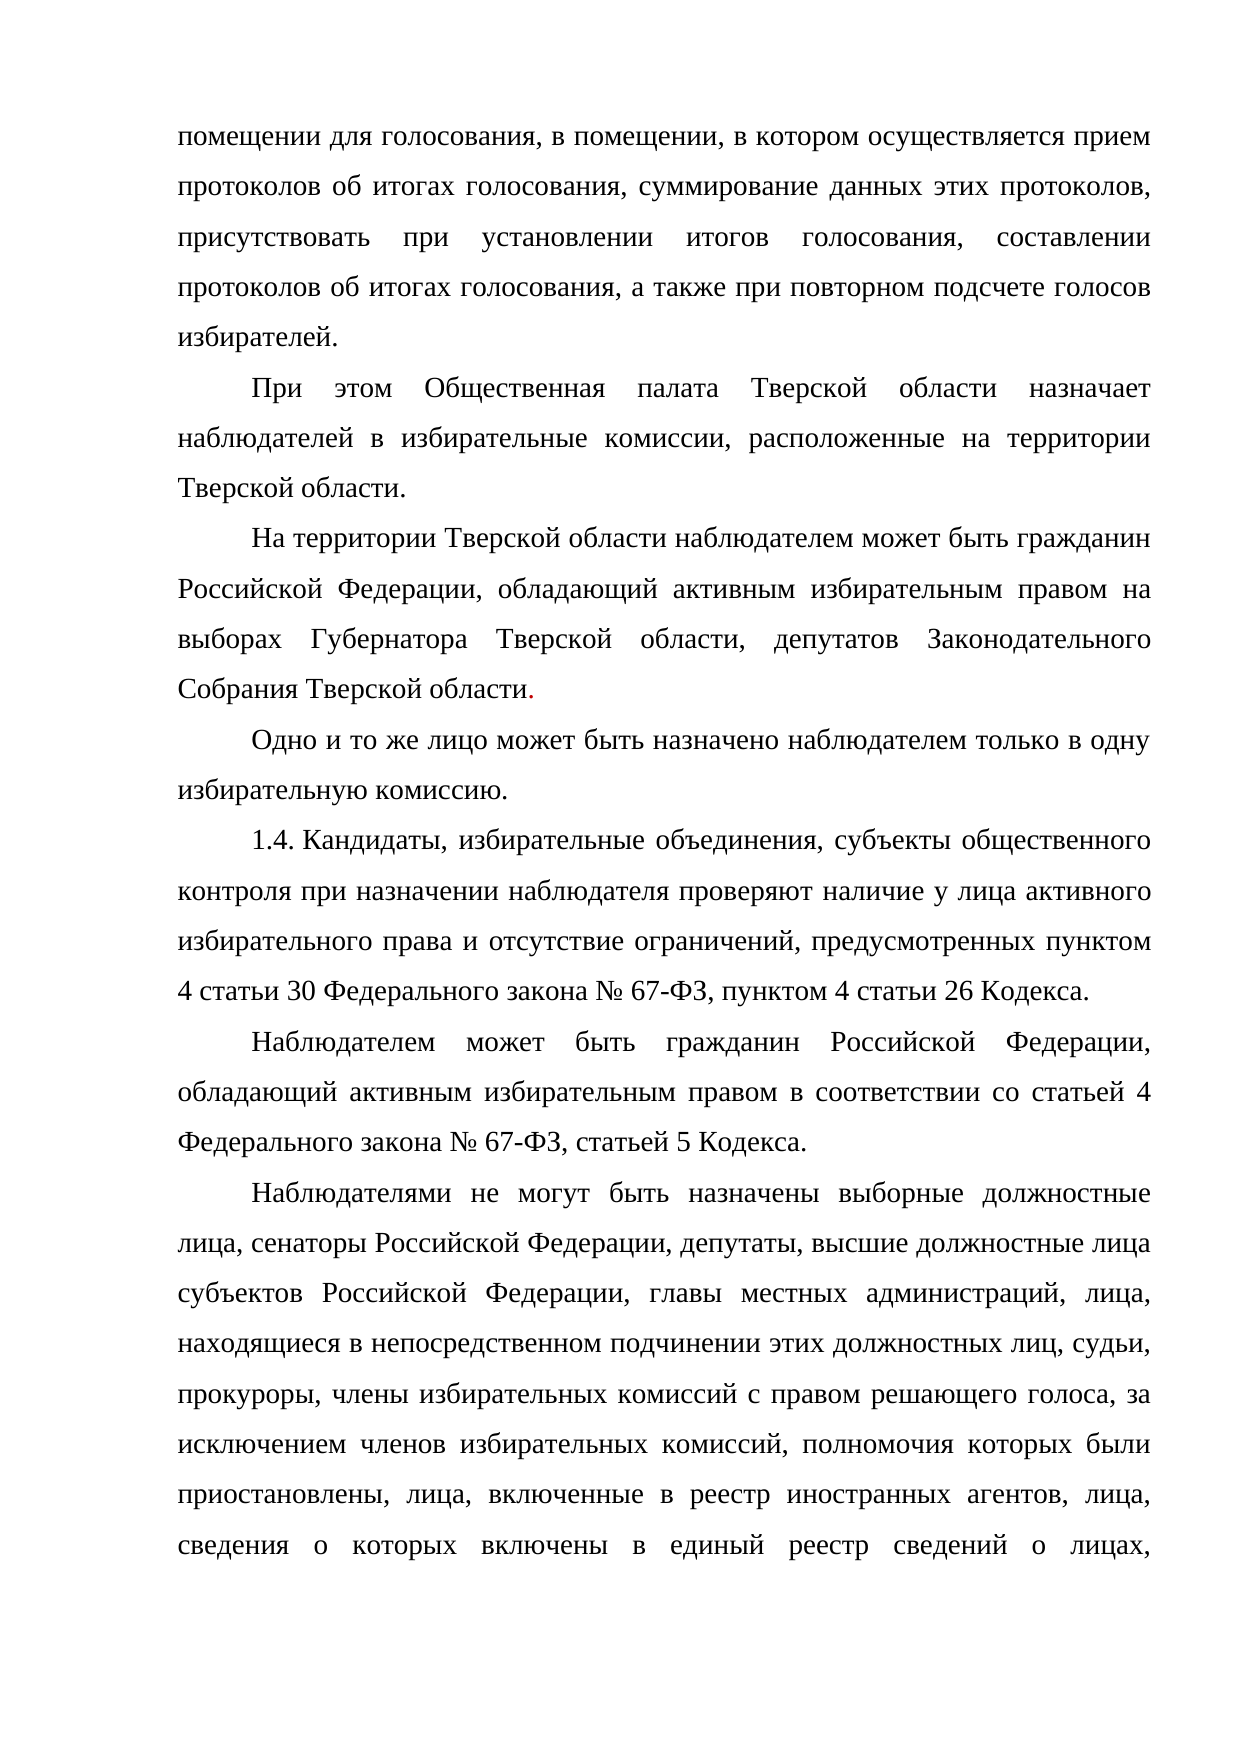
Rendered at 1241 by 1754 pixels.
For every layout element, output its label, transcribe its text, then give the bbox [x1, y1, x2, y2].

text Одно и то же лицо может быть назначено наблюдателем только в одну избирательную комиссию. [177, 722, 1152, 806]
text На территории Тверской области наблюдателем может быть гражданин Российской Федерации, обладающий активным избирательным правом на выборах Губернатора Тверской области, депутатов Законодательного Собрания Тверской области. [177, 521, 1152, 705]
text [177, 118, 1152, 353]
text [177, 1175, 1152, 1560]
text 1.4. Кандидаты, избирательные объединения, субъекты общественного контроля при назначении наблюдателя проверяют наличие у лица активного избирательного права и отсутствие ограничений, предусмотренных пунктом 4 статьи 30 Федерального закона № 67-ФЗ, пунктом 4 статьи 26 Кодекса. [177, 822, 1152, 1007]
text При этом Общественная палата Тверской области назначает наблюдателей в избирательные комиссии, расположенные на территории Тверской области. [177, 370, 1152, 504]
text Наблюдателем может быть гражданин Российской Федерации, обладающий активным избирательным правом в соответствии со статьей 4 Федерального закона № 67-ФЗ, статьей 5 Кодекса. [177, 1024, 1152, 1158]
